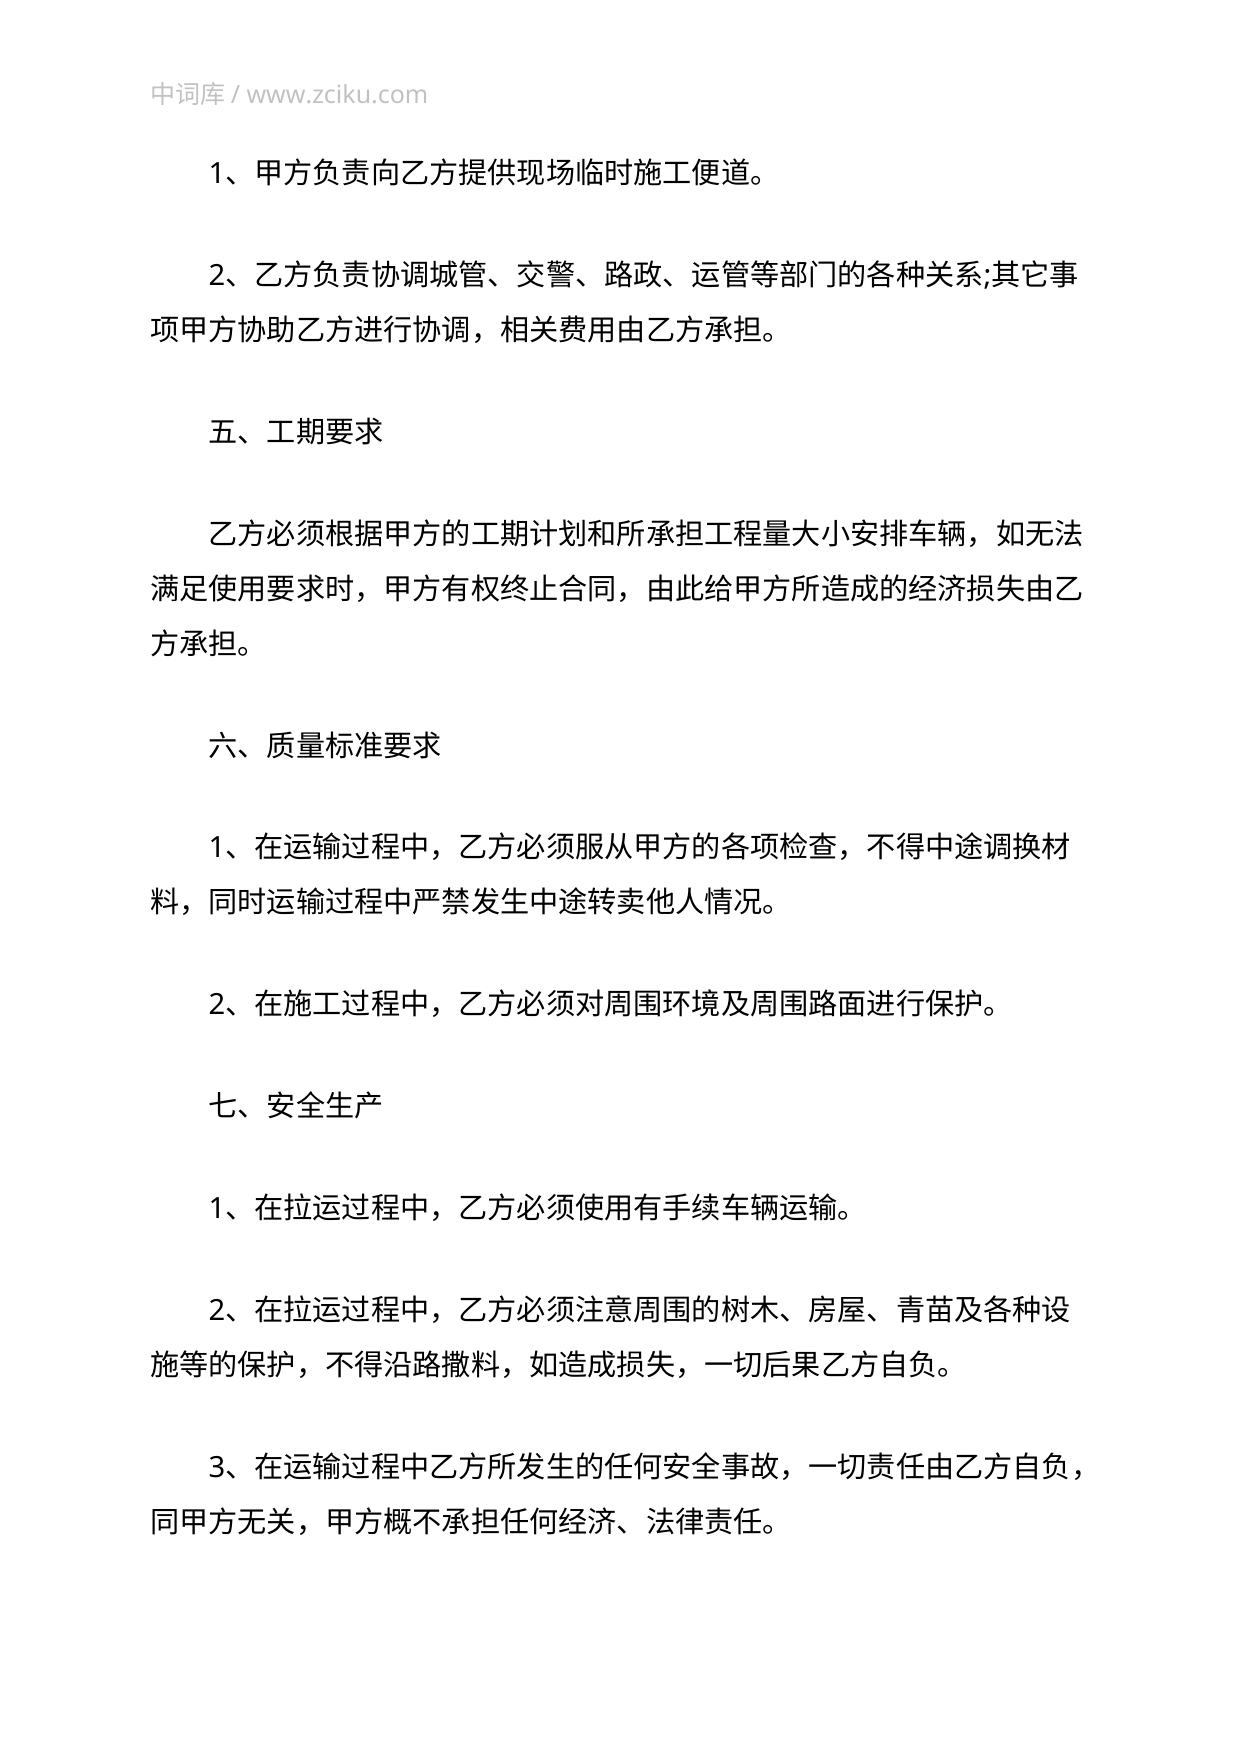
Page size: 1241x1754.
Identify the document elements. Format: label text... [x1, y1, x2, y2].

text 五、工期要求 [150, 409, 1090, 451]
text 2、在拉运过程中，乙方必须注意周围的树木、房屋、青苗及各种设施等的保护，不得沿路撒料，如造成损失，一切后果乙方自负。 [150, 1286, 1090, 1384]
text 1、在运输过程中，乙方必须服从甲方的各项检查，不得中途调换材料，同时运输过程中严禁发生中途转卖他人情况。 [150, 824, 1090, 921]
text 2、乙方负责协调城管、交警、路政、运管等部门的各种关系;其它事项甲方协助乙方进行协调，相关费用由乙方承担。 [150, 252, 1090, 349]
text 七、安全生产 [150, 1083, 1090, 1125]
text 1、在拉运过程中，乙方必须使用有手续车辆运输。 [150, 1184, 1090, 1227]
text 3、在运输过程中乙方所发生的任何安全事故，一切责任由乙方自负，同甲方无关，甲方概不承担任何经济、法律责任。 [150, 1443, 1090, 1540]
text 1、甲方负责向乙方提供现场临时施工便道。 [150, 150, 1090, 192]
text 六、质量标准要求 [150, 722, 1090, 764]
text 乙方必须根据甲方的工期计划和所承担工程量大小安排车辆，如无法满足使用要求时，甲方有权终止合同，由此给甲方所造成的经济损失由乙方承担。 [150, 511, 1090, 663]
text 2、在施工过程中，乙方必须对周围环境及周围路面进行保护。 [150, 981, 1090, 1023]
